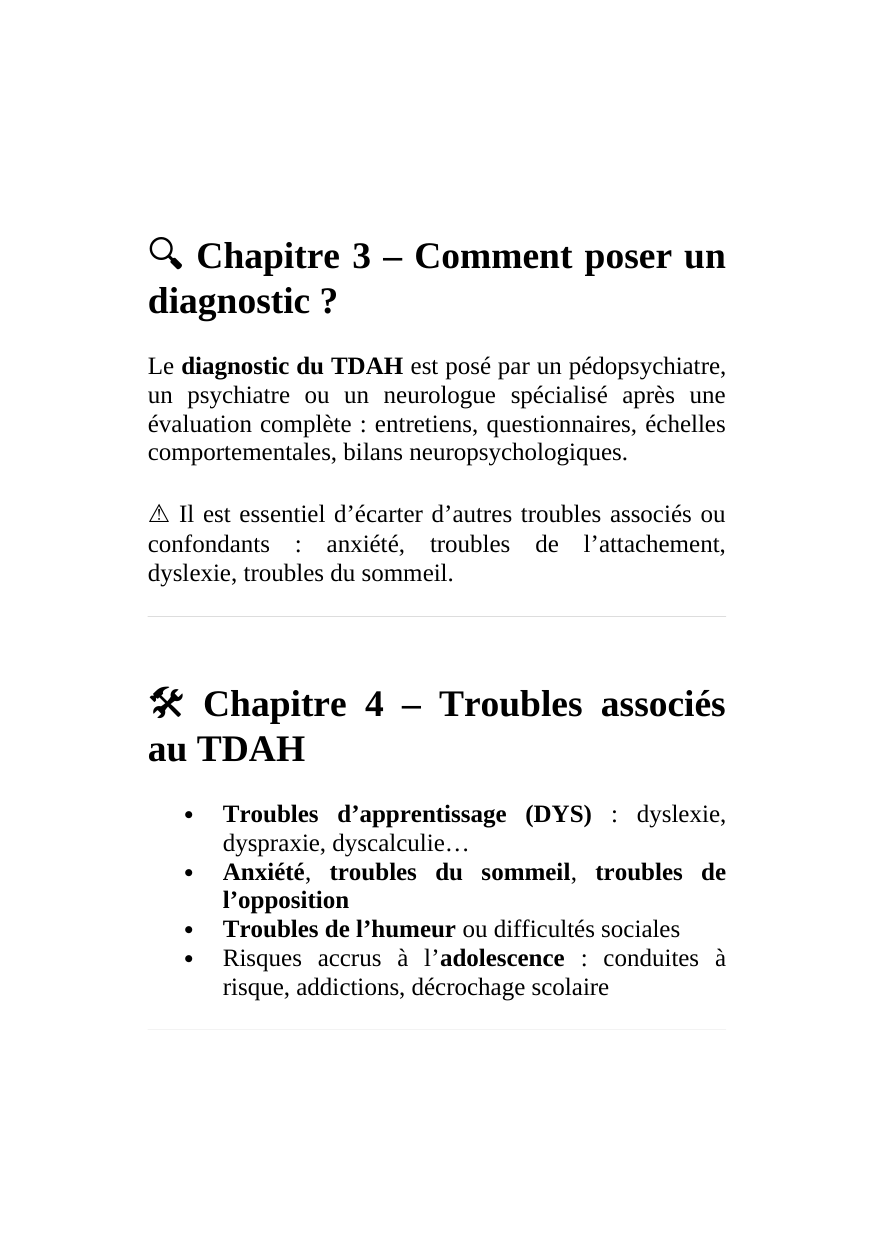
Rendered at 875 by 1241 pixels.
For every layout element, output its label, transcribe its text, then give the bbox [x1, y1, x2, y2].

list Anxiété, troubles du sommeil, troubles de l’opposition [185, 857, 726, 914]
text Le diagnostic du TDAH est posé par un pédopsychiatre, un psychiatre ou un neurologue spécialisé après une évaluation complète : entretiens, questionnaires, échelles comportementales, bilans neuropsychologiques. [148, 351, 726, 466]
list Troubles de l’humeur ou difficultés sociales [185, 914, 726, 943]
list Troubles d’apprentissage (DYS) : dyslexie, dyspraxie, dyscalculie… [185, 799, 726, 857]
text ⚠️ Il est essentiel d’écarter d’autres troubles associés ou confondants : anxiété, troubles de l’attachement, dyslexie, troubles du sommeil. [148, 495, 726, 587]
text 🔍 Chapitre 3 – Comment poser un diagnostic ? [148, 228, 726, 322]
text 🛠️ Chapitre 4 – Troubles associés au TDAH [148, 676, 726, 770]
list Risques accrus à l’adolescence : conduites à risque, addictions, décrochage scolaire [185, 943, 726, 1000]
